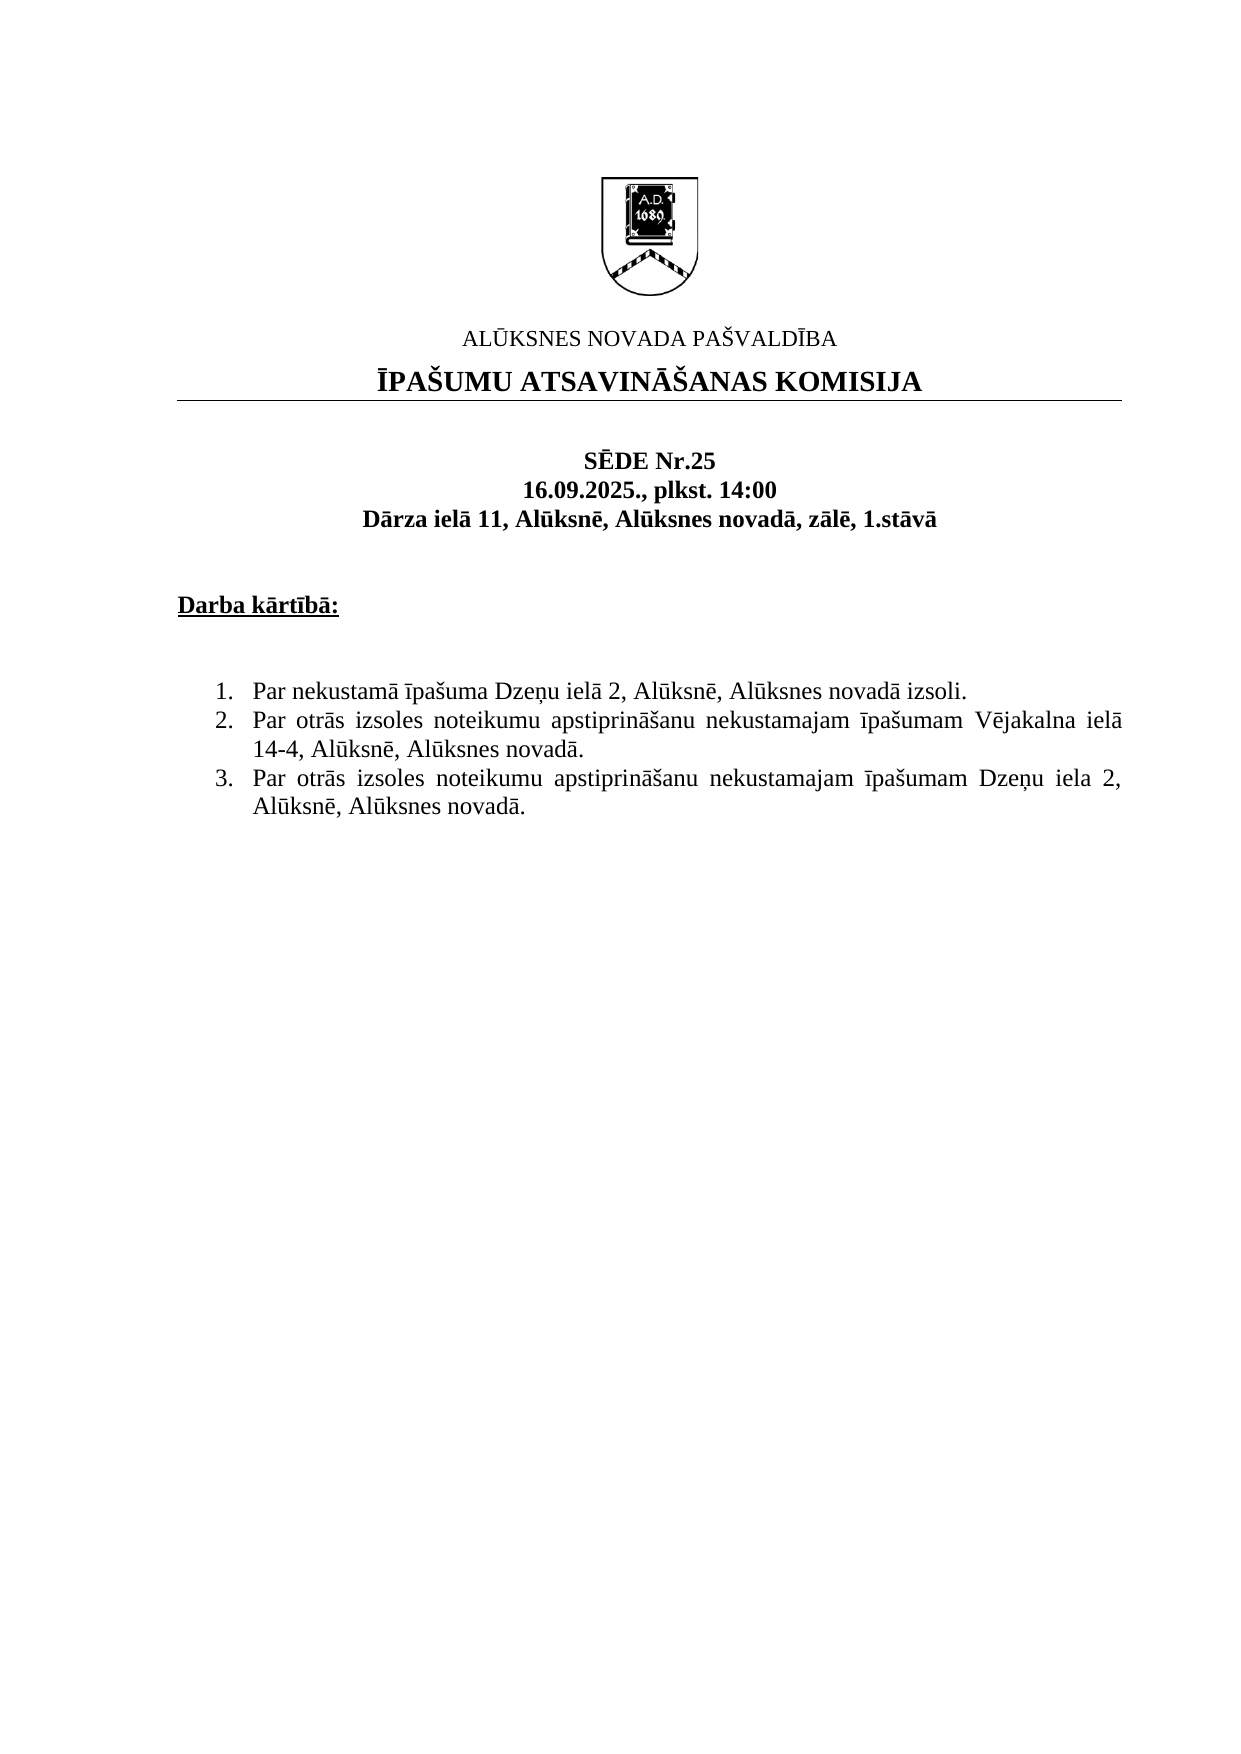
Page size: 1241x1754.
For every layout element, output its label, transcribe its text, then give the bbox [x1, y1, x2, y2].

subtitle ĪPAŠUMU ATSAVINĀŠANAS KOMISIJA [177, 364, 1122, 400]
text ALŪKSNES NOVADA PAŠVALDĪBA [177, 325, 1122, 351]
list Par otrās izsoles noteikumu apstiprināšanu nekustamajam īpašumam Dzeņu iela 2, Alūksnē, Alūksnes novadā. [215, 763, 1122, 820]
list Par otrās izsoles noteikumu apstiprināšanu nekustamajam īpašumam Vējakalna ielā 14-4, Alūksnē, Alūksnes novadā. [215, 705, 1122, 763]
text Darba kārtībā: [177, 590, 1122, 619]
list Par nekustamā īpašuma Dzeņu ielā 2, Alūksnē, Alūksnes novadā izsoli. [215, 676, 1122, 705]
text SĒDE Nr.25 [177, 446, 1122, 475]
text Dārza ielā 11, Alūksnē, Alūksnes novadā, zālē, 1.stāvā [177, 504, 1122, 533]
text 16.09.2025., plkst. 14:00 [177, 475, 1122, 504]
picture [601, 177, 699, 296]
